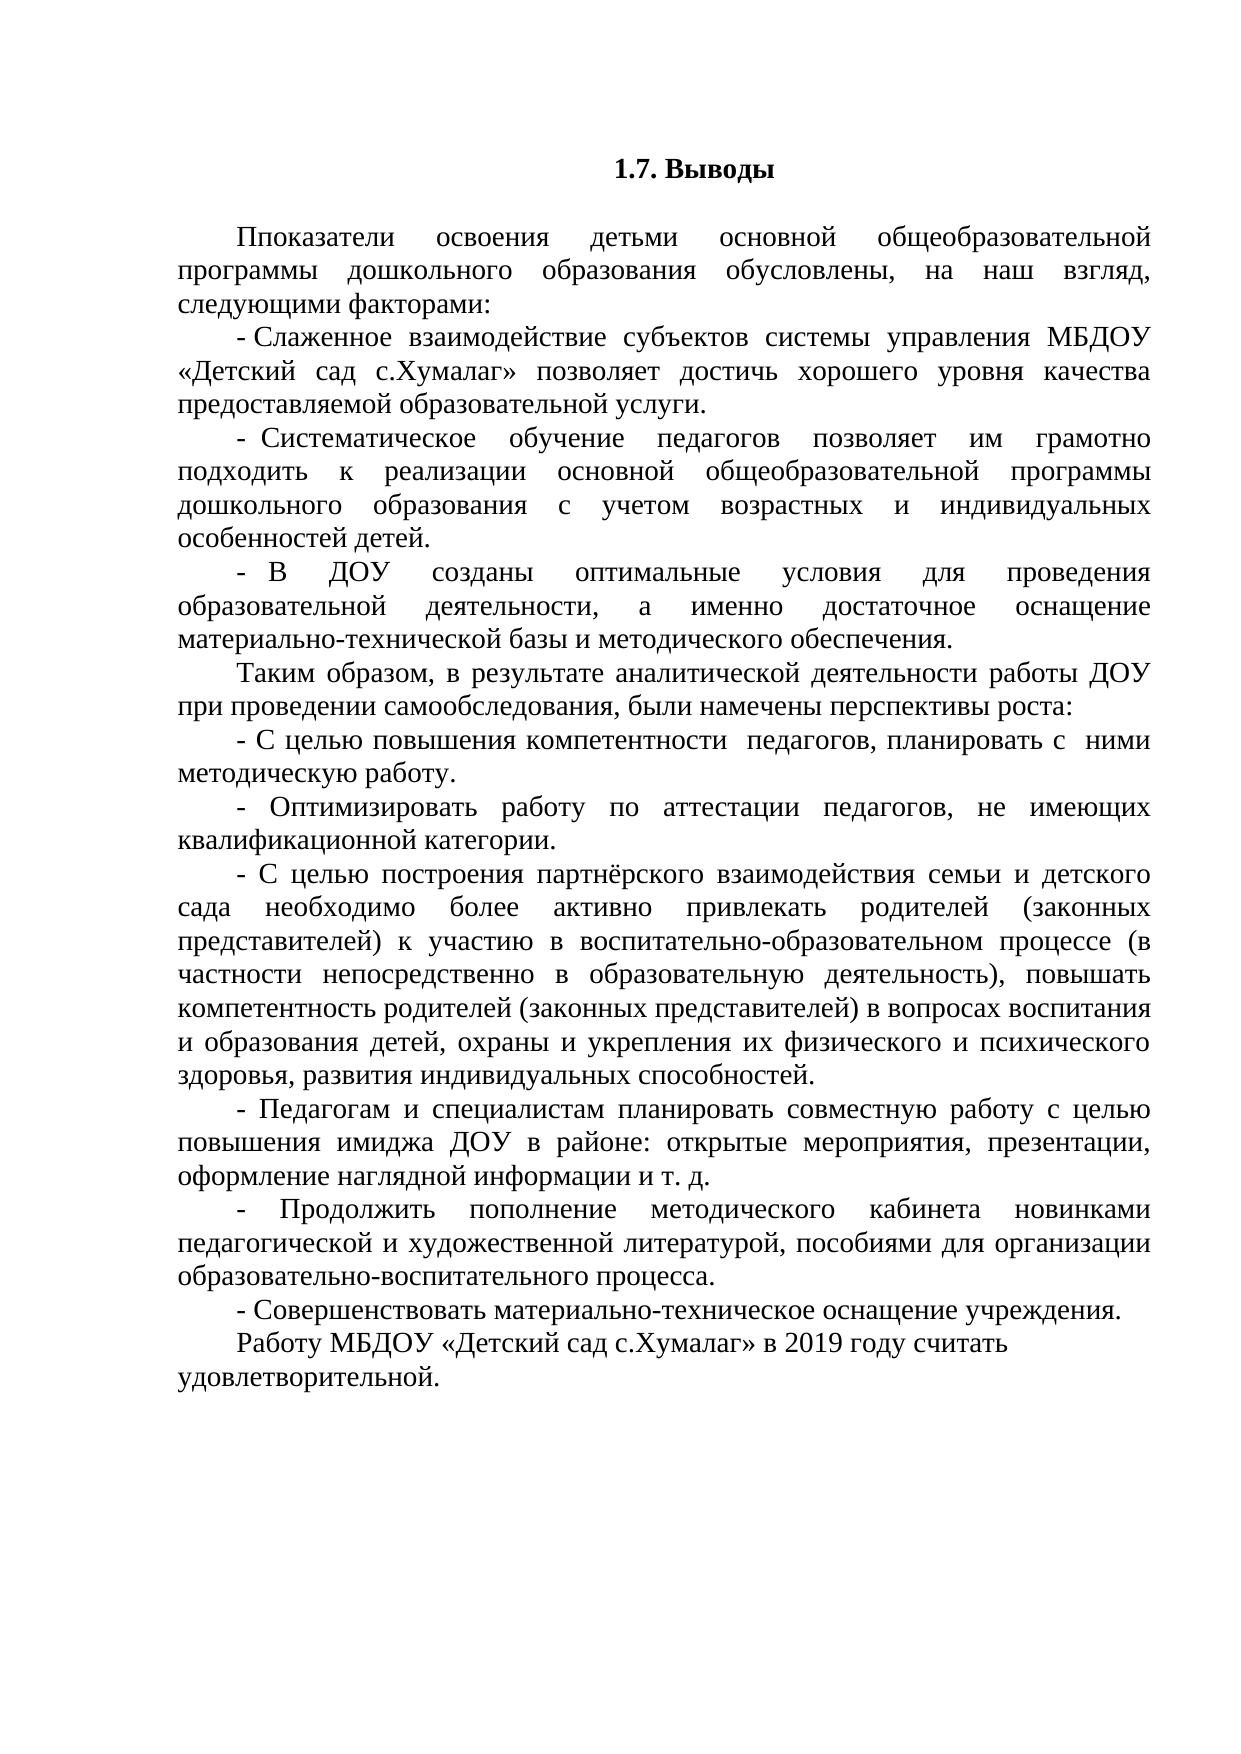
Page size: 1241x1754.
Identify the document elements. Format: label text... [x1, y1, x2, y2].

text - Слаженное взаимодействие субъектов системы управления МБДОУ «Детский сад с.Хумалаг» позволяет достичь хорошего уровня качества предоставляемой образовательной услуги. [177, 319, 1152, 420]
text - С целью повышения компетентности педагогов, планировать с ними методическую работу. [177, 722, 1152, 789]
text - Педагогам и специалистам планировать совместную работу с целью повышения имиджа ДОУ в районе: открытые мероприятия, презентации, оформление наглядной информации и т. д. [177, 1091, 1152, 1191]
text Таким образом, в результате аналитической деятельности работы ДОУ при проведении самообследования, были намечены перспективы роста: [177, 655, 1152, 722]
text - Систематическое обучение педагогов позволяет им грамотно подходить к реализации основной общеобразовательной программы дошкольного образования с учетом возрастных и индивидуальных особенностей детей. [177, 420, 1152, 554]
text Работу МБДОУ «Детский сад с.Хумалаг» в 2019 году считать удовлетворительной. [177, 1326, 1152, 1393]
text - Продолжить пополнение методического кабинета новинками педагогической и художественной литературой, пособиями для организации образовательно-воспитательного процесса. [177, 1191, 1152, 1292]
text - Оптимизировать работу по аттестации педагогов, не имеющих квалификационной категории. [177, 789, 1152, 856]
text - Совершенствовать материально-техническое оснащение учреждения. [177, 1292, 1152, 1326]
text - С целью построения партнёрского взаимодействия семьи и детского сада необходимо более активно привлекать родителей (законных представителей) к участию в воспитательно-образовательном процессе (в частности непосредственно в образовательную деятельность), повышать компетентность родителей (законных представителей) в вопросах воспитания и образования детей, охраны и укрепления их физического и психического здоровья, развития индивидуальных способностей. [177, 856, 1152, 1091]
text Ппоказатели освоения детьми основной общеобразовательной программы дошкольного образования обусловлены, на наш взгляд, следующими факторами: [177, 219, 1152, 319]
text 1.7. Выводы [177, 152, 1152, 185]
text - В ДОУ созданы оптимальные условия для проведения образовательной деятельности, а именно достаточное оснащение материально-технической базы и методического обеспечения. [177, 554, 1152, 655]
